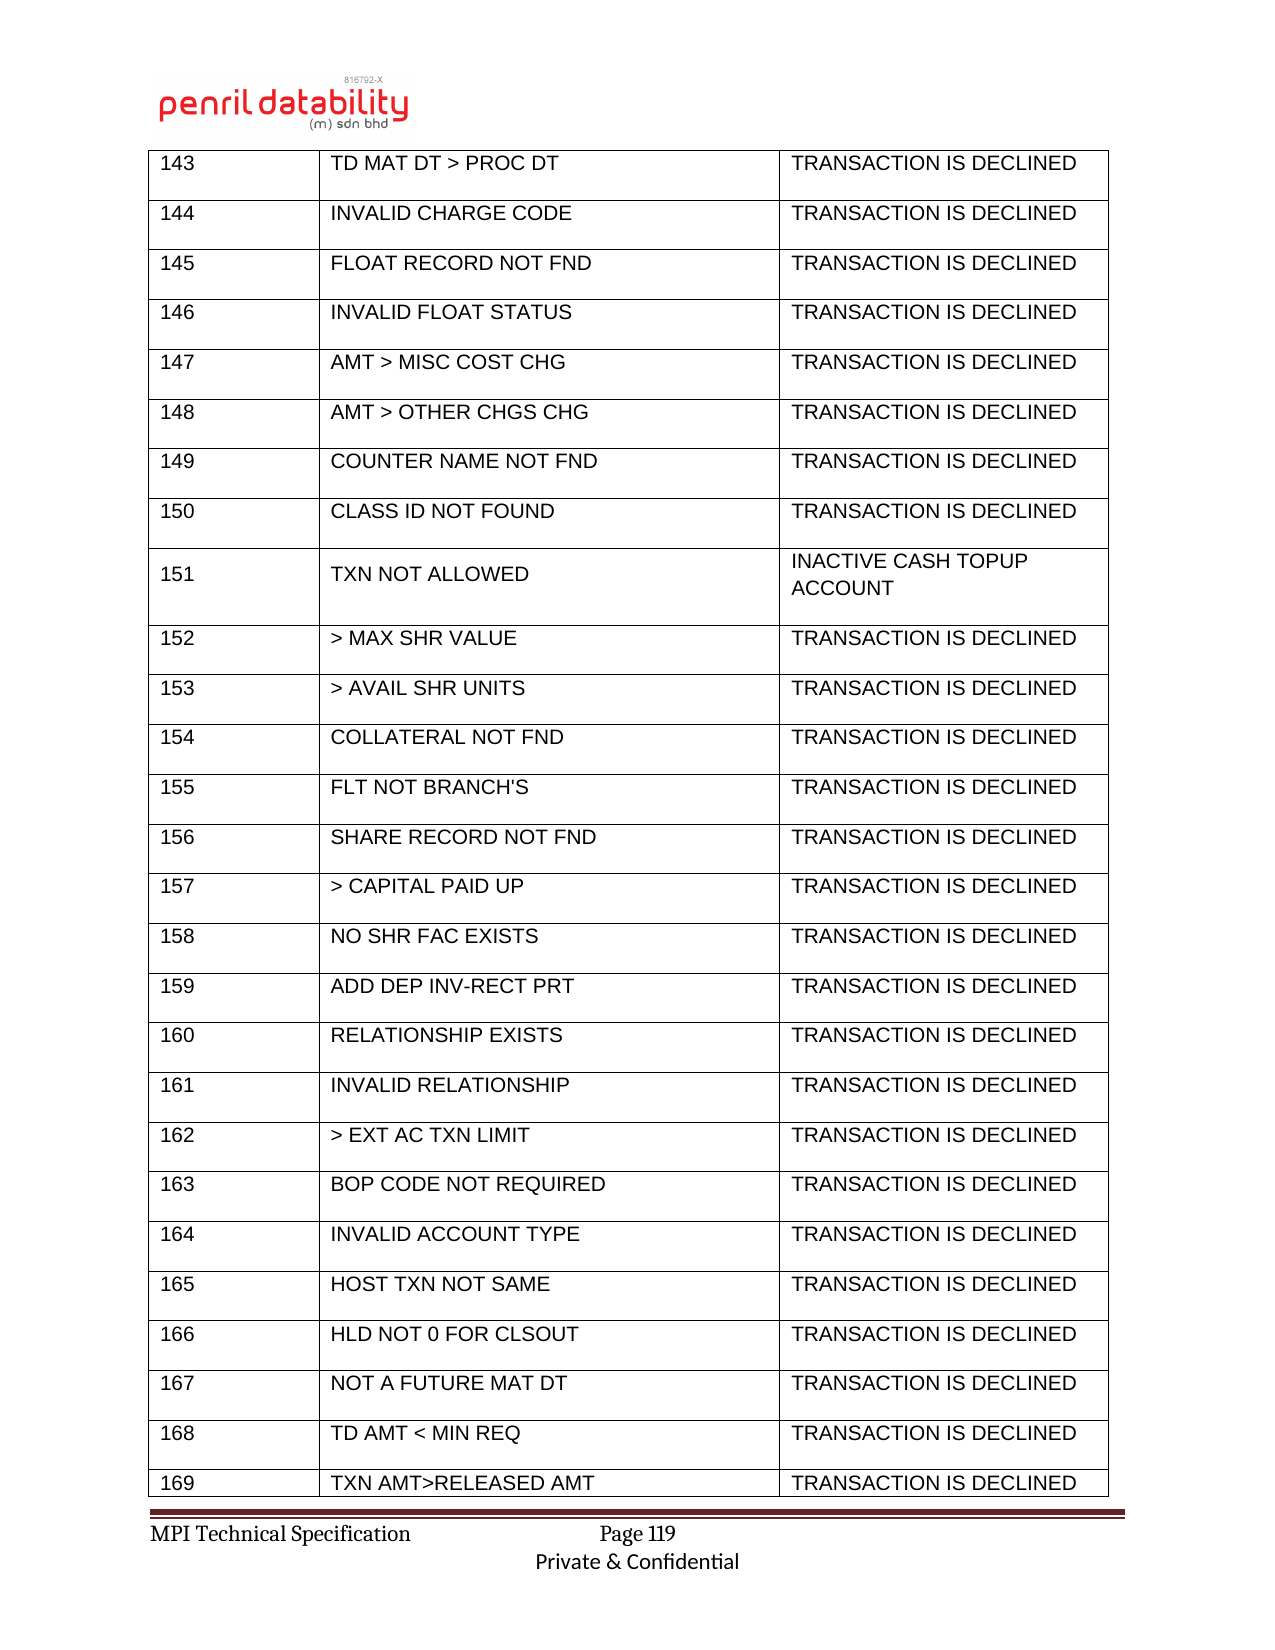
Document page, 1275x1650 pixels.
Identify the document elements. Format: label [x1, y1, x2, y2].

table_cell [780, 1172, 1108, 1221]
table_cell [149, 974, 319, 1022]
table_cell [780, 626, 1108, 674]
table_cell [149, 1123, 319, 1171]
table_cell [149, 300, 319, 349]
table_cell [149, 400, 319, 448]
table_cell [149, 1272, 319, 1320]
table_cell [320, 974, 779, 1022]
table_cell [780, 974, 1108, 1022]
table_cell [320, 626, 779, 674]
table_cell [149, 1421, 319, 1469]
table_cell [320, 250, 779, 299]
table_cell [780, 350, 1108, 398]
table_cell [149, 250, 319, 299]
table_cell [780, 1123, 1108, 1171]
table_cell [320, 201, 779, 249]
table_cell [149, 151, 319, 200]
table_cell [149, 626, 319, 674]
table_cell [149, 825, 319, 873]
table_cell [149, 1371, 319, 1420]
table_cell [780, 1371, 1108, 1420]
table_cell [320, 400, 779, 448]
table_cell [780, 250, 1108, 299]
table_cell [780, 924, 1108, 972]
picture [150, 75, 416, 141]
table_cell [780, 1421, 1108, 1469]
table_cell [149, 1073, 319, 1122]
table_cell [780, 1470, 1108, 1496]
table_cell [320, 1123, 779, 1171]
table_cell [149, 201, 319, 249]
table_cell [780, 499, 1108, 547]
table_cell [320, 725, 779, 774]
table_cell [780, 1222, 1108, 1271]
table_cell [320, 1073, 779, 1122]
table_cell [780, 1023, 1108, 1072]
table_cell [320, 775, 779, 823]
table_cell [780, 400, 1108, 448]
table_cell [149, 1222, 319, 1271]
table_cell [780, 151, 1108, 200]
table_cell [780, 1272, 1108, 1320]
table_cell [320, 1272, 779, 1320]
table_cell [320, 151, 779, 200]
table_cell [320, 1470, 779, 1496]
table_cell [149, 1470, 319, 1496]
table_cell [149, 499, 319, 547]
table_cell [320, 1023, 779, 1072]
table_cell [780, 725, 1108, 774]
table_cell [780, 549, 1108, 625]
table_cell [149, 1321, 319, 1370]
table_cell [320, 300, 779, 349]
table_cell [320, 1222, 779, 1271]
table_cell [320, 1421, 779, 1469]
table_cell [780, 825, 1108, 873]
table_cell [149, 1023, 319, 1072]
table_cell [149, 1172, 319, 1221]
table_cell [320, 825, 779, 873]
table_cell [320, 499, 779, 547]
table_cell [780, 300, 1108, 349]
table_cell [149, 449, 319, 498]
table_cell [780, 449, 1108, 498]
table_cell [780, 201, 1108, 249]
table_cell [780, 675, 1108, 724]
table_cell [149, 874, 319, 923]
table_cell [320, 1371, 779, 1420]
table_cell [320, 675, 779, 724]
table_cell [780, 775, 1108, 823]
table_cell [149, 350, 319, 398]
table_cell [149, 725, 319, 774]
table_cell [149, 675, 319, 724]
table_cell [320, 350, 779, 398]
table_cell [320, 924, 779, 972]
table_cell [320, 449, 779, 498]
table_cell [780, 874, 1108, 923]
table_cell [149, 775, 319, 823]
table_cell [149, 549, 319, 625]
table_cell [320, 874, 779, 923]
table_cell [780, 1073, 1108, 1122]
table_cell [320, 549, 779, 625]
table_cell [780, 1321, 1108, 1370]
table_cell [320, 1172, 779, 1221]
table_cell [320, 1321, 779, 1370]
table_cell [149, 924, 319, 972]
